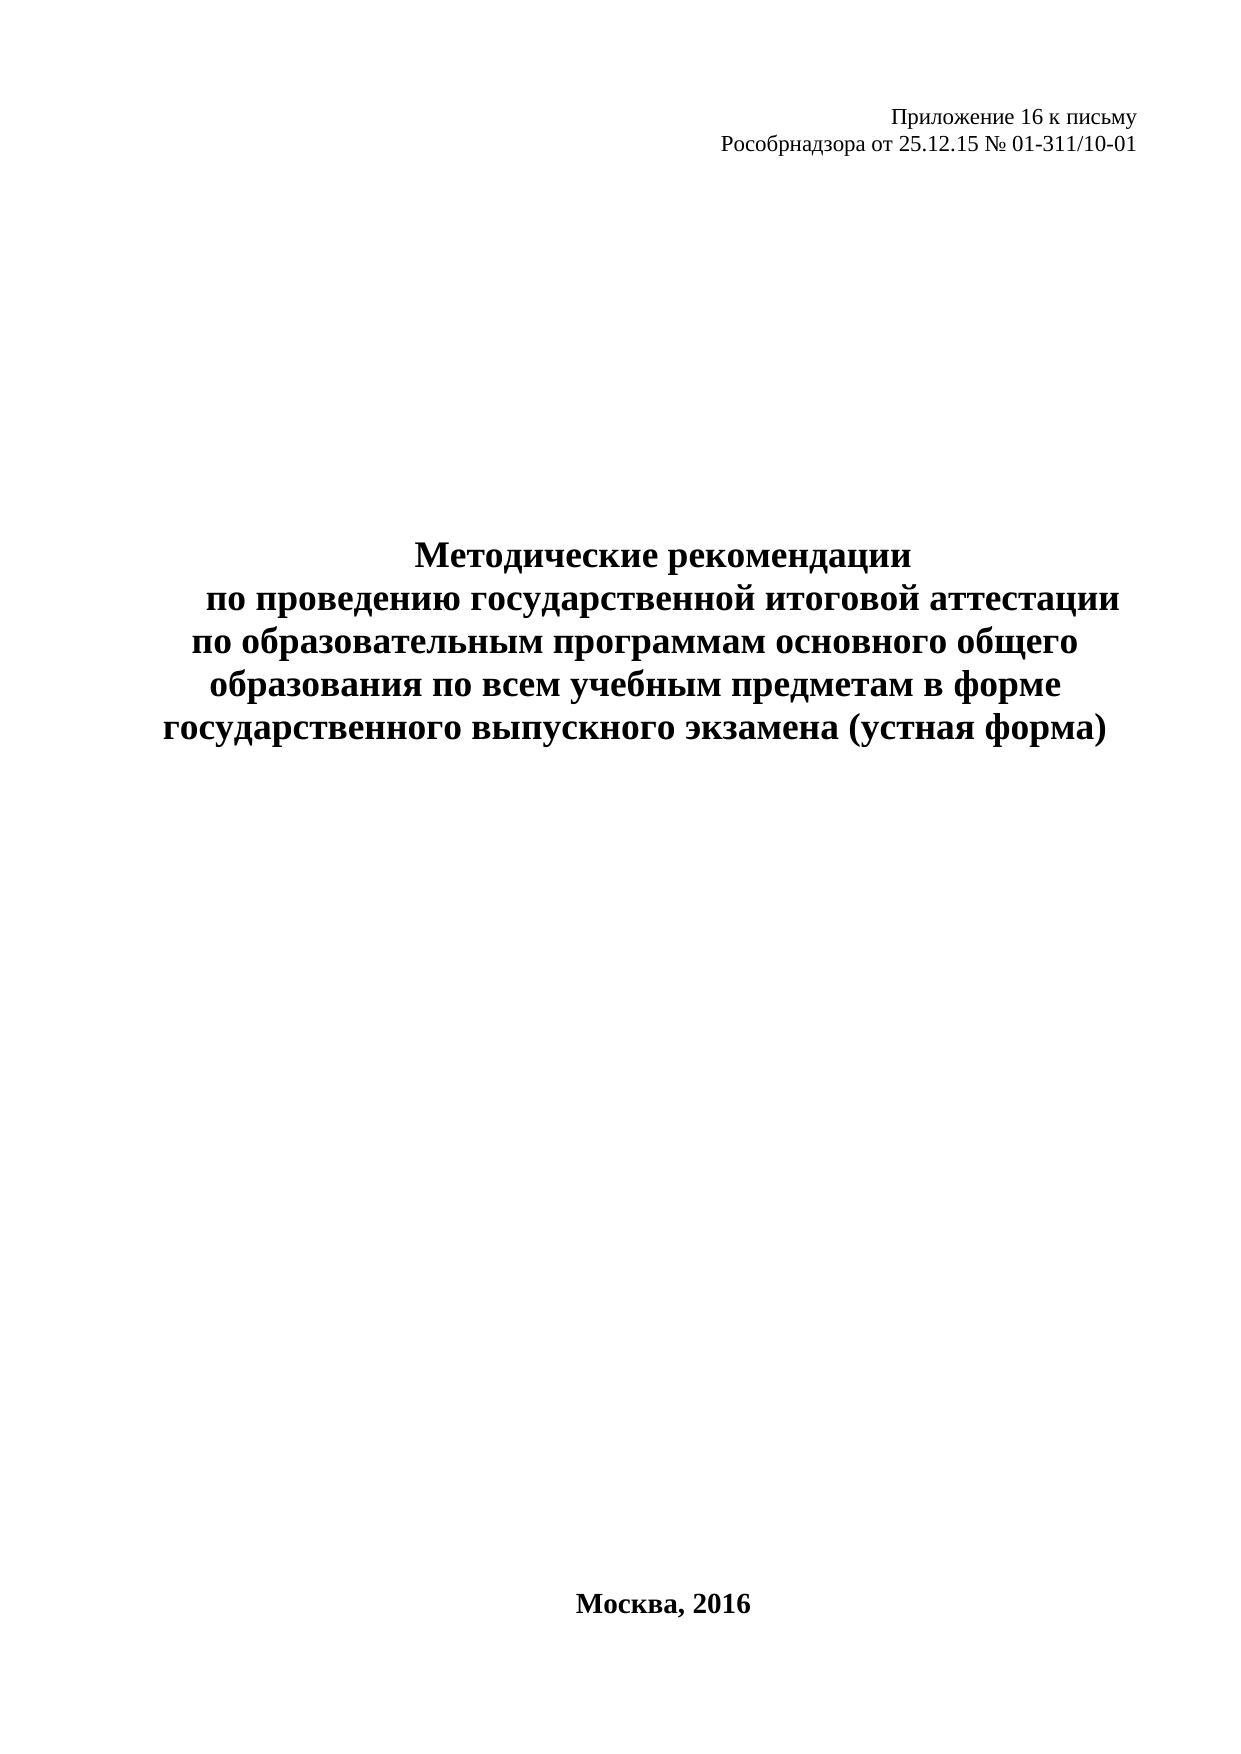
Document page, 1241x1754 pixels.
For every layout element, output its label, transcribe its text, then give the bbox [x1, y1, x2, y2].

text Москва, 2016 [133, 1586, 1137, 1620]
text Приложение 16 к письму [133, 103, 1137, 130]
text Методические рекомендации [133, 532, 1137, 575]
text Рособрнадзора от 25.12.15 № 01-311/10-01 [133, 130, 1137, 156]
text по проведению государственной итоговой аттестации по образовательным программам основного общего образования по всем учебным предметам в форме государственного выпускного экзамена (устная форма) [133, 575, 1137, 748]
